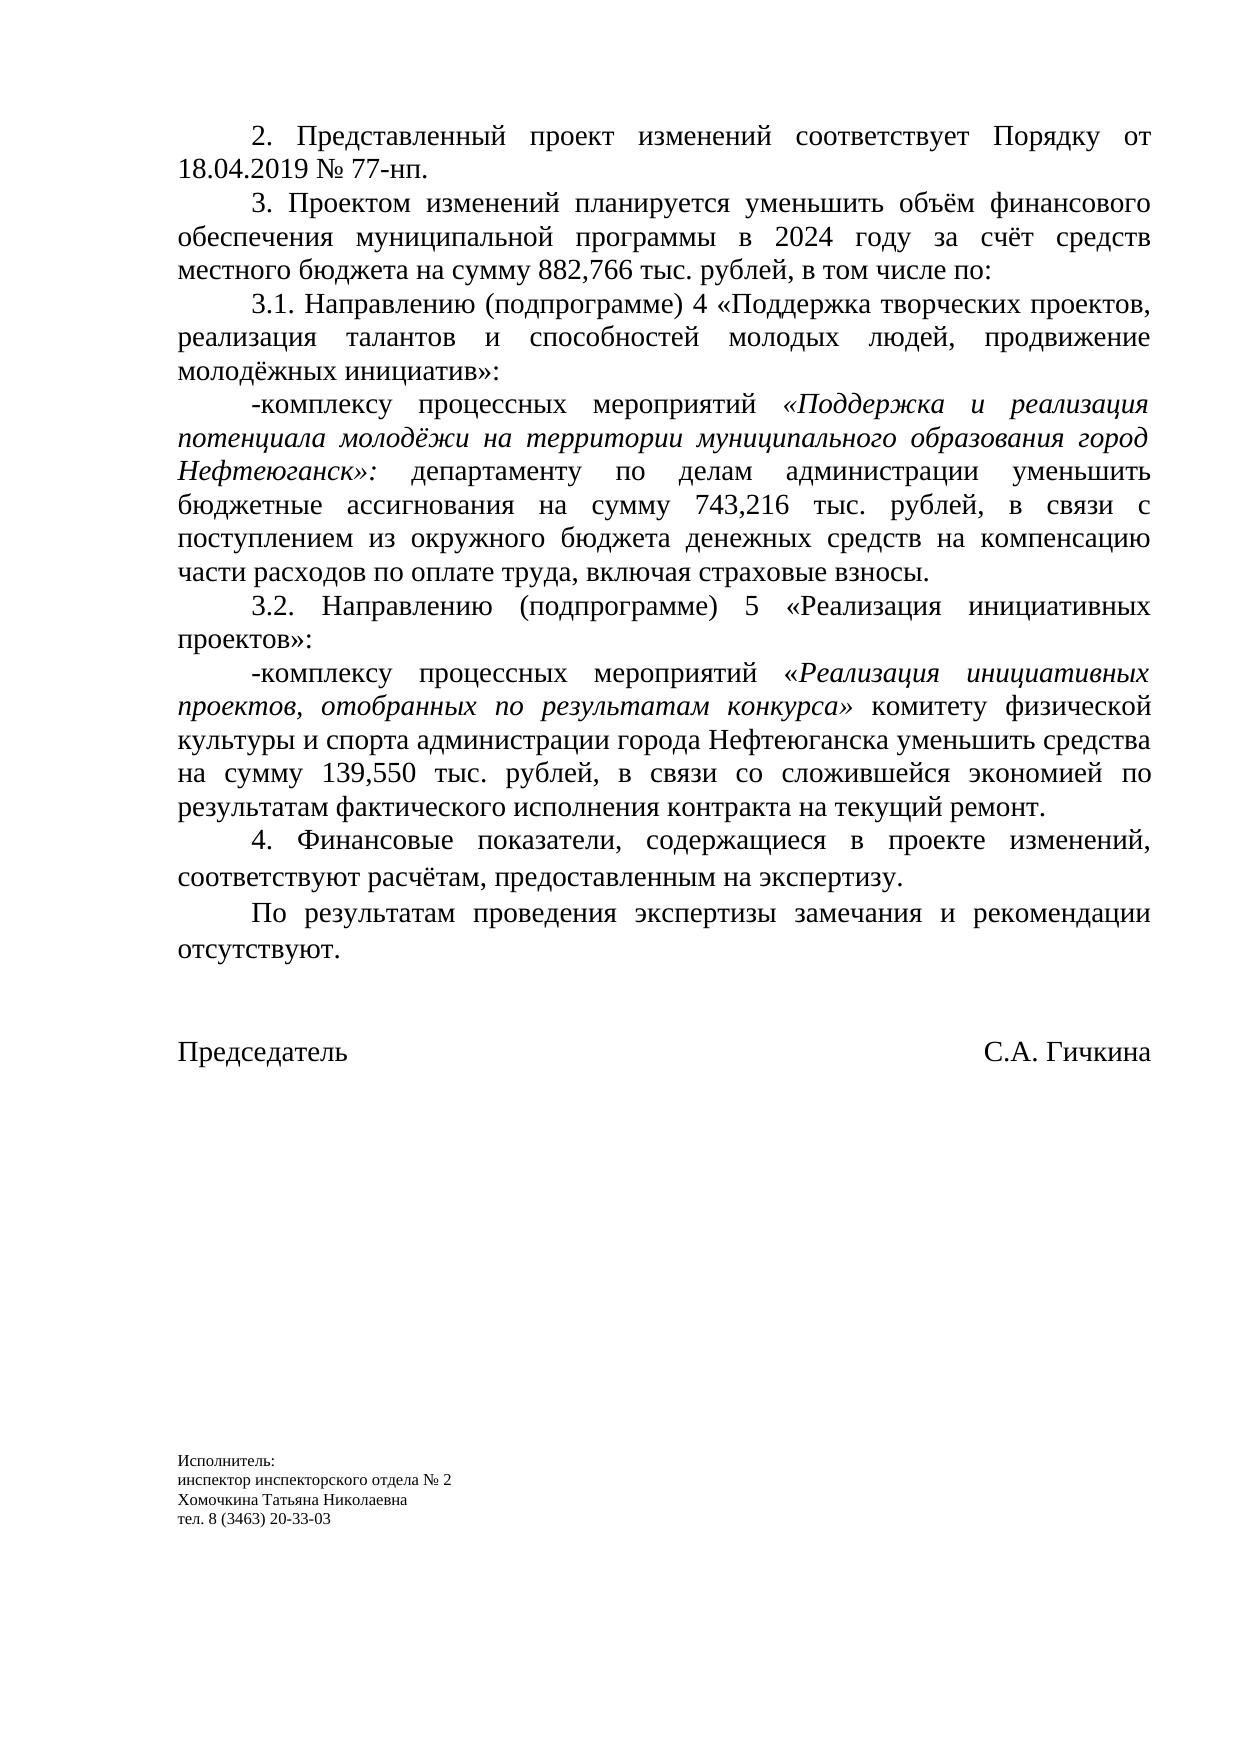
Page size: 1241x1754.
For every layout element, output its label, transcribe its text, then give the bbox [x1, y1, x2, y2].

text Исполнитель: [177, 1451, 1152, 1470]
text 3.1. Направлению (подпрограмме) 4 «Поддержка творческих проектов, реализация талантов и способностей молодых людей, продвижение молодёжных инициатив»: [177, 286, 1152, 386]
text -комплексу процессных мероприятий «Поддержка и реализация потенциала молодёжи на территории муниципального образования город Нефтеюганск»: департаменту по делам администрации уменьшить бюджетные ассигнования на сумму 743,216 тыс. рублей, в связи с поступлением из окружного бюджета денежных средств на компенсацию части расходов по оплате труда, включая страховые взносы. [177, 386, 1152, 588]
text Хомочкина Татьяна Николаевна [177, 1489, 1152, 1508]
text 4. Финансовые показатели, содержащиеся в проекте изменений, соответствуют расчётам, предоставленным на экспертизу. [177, 822, 1152, 892]
text Председатель С.А. Гичкина [177, 1034, 1152, 1068]
text 3. Проектом изменений планируется уменьшить объём финансового обеспечения муниципальной программы в 2024 году за счёт средств местного бюджета на сумму 882,766 тыс. рублей, в том числе по: [177, 185, 1152, 286]
text 2. Представленный проект изменений соответствует Порядку от 18.04.2019 № 77-нп. [177, 118, 1152, 185]
text инспектор инспекторского отдела № 2 [177, 1470, 1152, 1489]
text -комплексу процессных мероприятий «Реализация инициативных проектов, отобранных по результатам конкурса» комитету физической культуры и спорта администрации города Нефтеюганска уменьшить средства на сумму 139,550 тыс. рублей, в связи со сложившейся экономией по результатам фактического исполнения контракта на текущий ремонт. [177, 655, 1152, 822]
text тел. 8 (3463) 20-33-03 [177, 1508, 1152, 1528]
text По результатам проведения экспертизы замечания и рекомендации отсутствуют. [177, 895, 1152, 964]
text 3.2. Направлению (подпрограмме) 5 «Реализация инициативных проектов»: [177, 588, 1152, 655]
